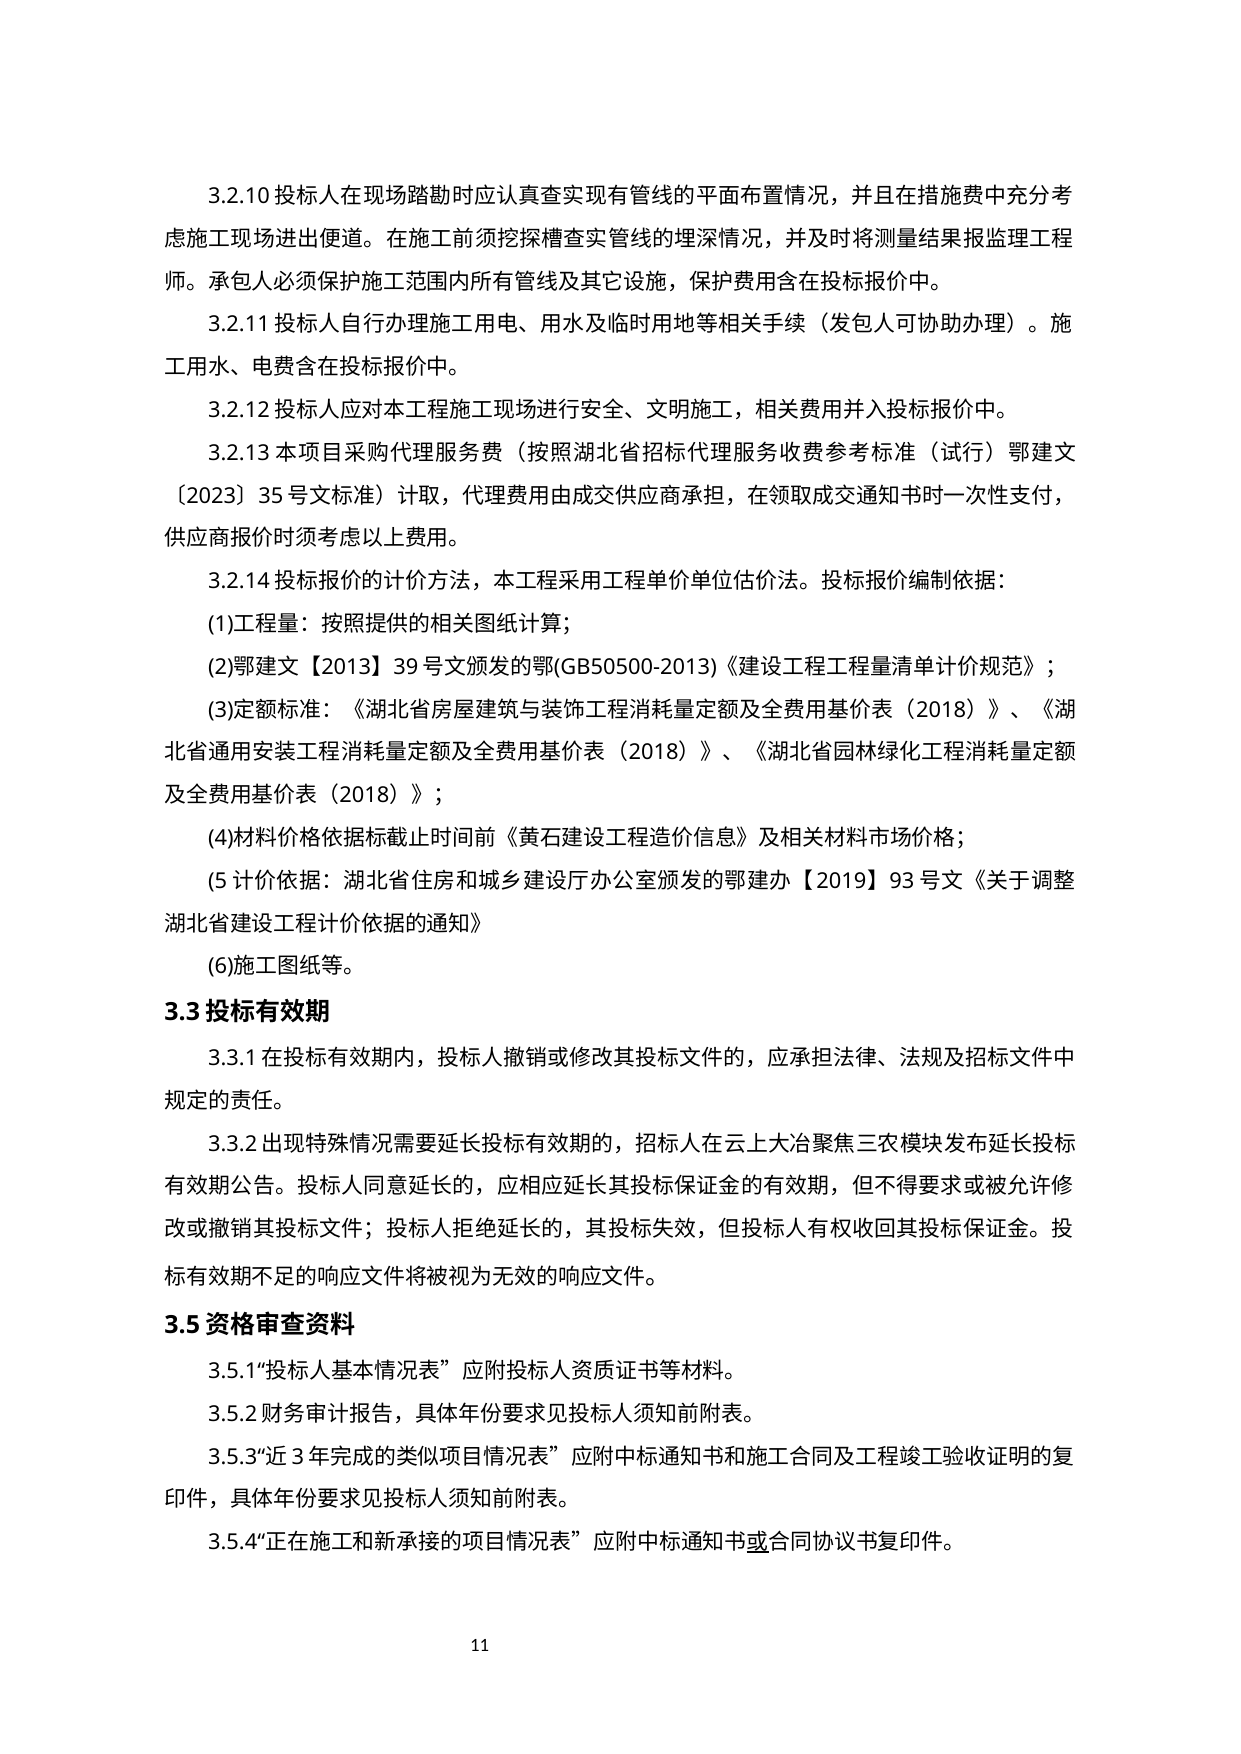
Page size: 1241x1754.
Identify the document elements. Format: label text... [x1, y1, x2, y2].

text (5计价依据：湖北省住房和城乡建设厅办公室颁发的鄂建办【2019】93号文《关于调整湖北省建设工程计价依据的通知》 [164, 863, 1076, 937]
text 3.5.1“投标人基本情况表”应附投标人资质证书等材料。 [164, 1353, 1076, 1385]
text (3)定额标准：《湖北省房屋建筑与装饰工程消耗量定额及全费用基价表（2018）》、《湖北省通用安装工程消耗量定额及全费用基价表（2018）》、《湖北省园林绿化工程消耗量定额及全费用基价表（2018）》； [164, 692, 1076, 809]
text 3.5.2财务审计报告，具体年份要求见投标人须知前附表。 [164, 1396, 1076, 1428]
text 3.3.2出现特殊情况需要延长投标有效期的，招标人在云上大冶聚焦三农模块发布延长投标有效期公告。投标人同意延长的，应相应延长其投标保证金的有效期，但不得要求或被允许修改或撤销其投标文件；投标人拒绝延长的，其投标失效，但投标人有权收回其投标保证金。投标有效期不足的响应文件将被视为无效的响应文件。 [164, 1126, 1076, 1292]
subtitle 3.3投标有效期 [164, 991, 1076, 1027]
text (6)施工图纸等。 [164, 948, 1076, 980]
text 3.2.10投标人在现场踏勘时应认真查实现有管线的平面布置情况，并且在措施费中充分考虑施工现场进出便道。在施工前须挖探槽查实管线的埋深情况，并及时将测量结果报监理工程师。承包人必须保护施工范围内所有管线及其它设施，保护费用含在投标报价中。 [164, 178, 1076, 295]
subtitle 3.5资格审查资料 [164, 1304, 1076, 1340]
text (2)鄂建文【2013】39号文颁发的鄂(GB50500-2013)《建设工程工程量清单计价规范》； [164, 649, 1076, 681]
text 3.2.14投标报价的计价方法，本工程采用工程单价单位估价法。投标报价编制依据： [164, 563, 1076, 595]
text (1)工程量：按照提供的相关图纸计算； [164, 606, 1076, 638]
text 3.2.12投标人应对本工程施工现场进行安全、文明施工，相关费用并入投标报价中。 [164, 392, 1076, 424]
text 3.3.1在投标有效期内，投标人撤销或修改其投标文件的，应承担法律、法规及招标文件中规定的责任。 [164, 1040, 1076, 1114]
text 3.5.3“近3年完成的类似项目情况表”应附中标通知书和施工合同及工程竣工验收证明的复印件，具体年份要求见投标人须知前附表。 [164, 1439, 1076, 1513]
text 3.5.4“正在施工和新承接的项目情况表”应附中标通知书或合同协议书复印件。 [164, 1524, 1076, 1556]
text 3.2.13本项目采购代理服务费（按照湖北省招标代理服务收费参考标准（试行）鄂建文〔2023〕35号文标准）计取，代理费用由成交供应商承担，在领取成交通知书时一次性支付，供应商报价时须考虑以上费用。 [164, 435, 1076, 552]
text 3.2.11投标人自行办理施工用电、用水及临时用地等相关手续（发包人可协助办理）。施工用水、电费含在投标报价中。 [164, 306, 1076, 381]
text (4)材料价格依据标截止时间前《黄石建设工程造价信息》及相关材料市场价格； [164, 820, 1076, 852]
